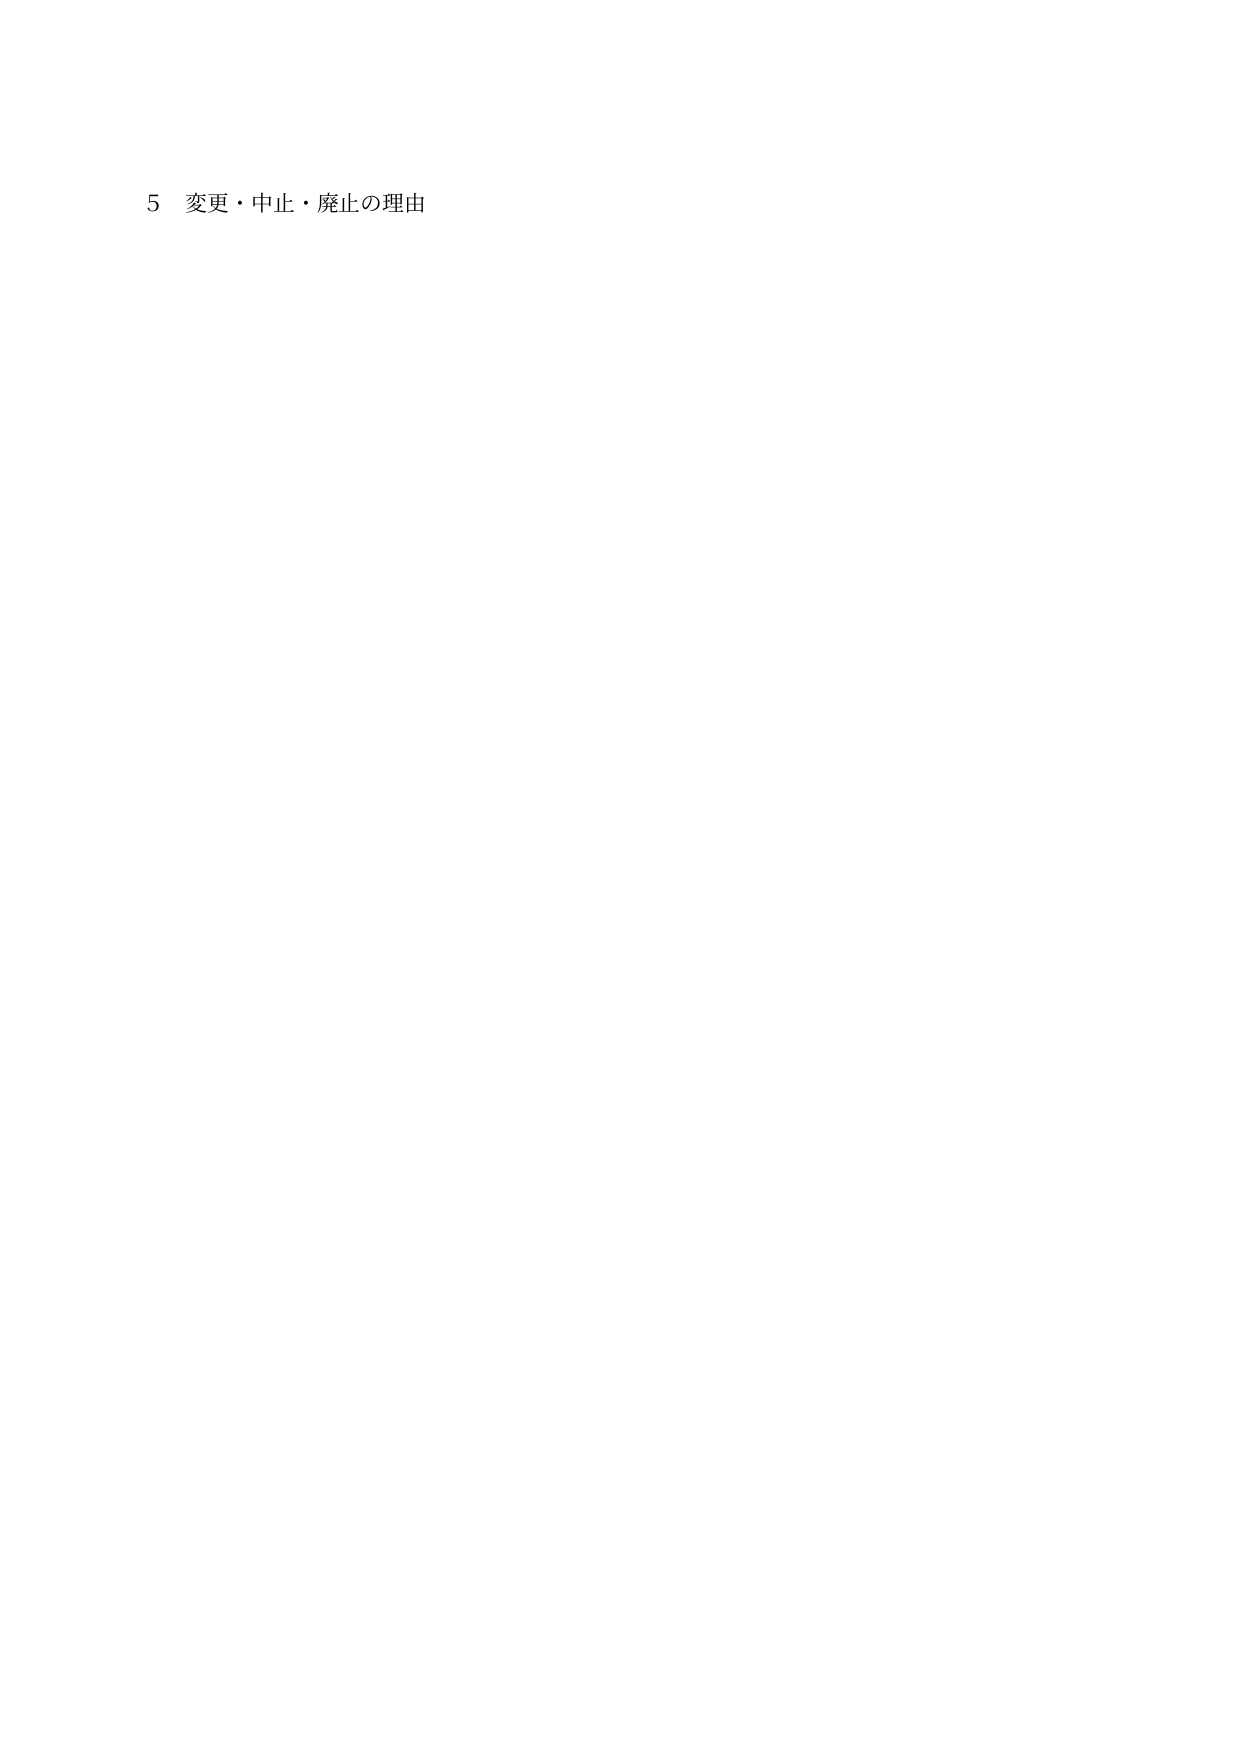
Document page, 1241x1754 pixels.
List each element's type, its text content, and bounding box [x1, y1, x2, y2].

text ５ 変更・中止・廃止の理由 [142, 183, 1098, 221]
